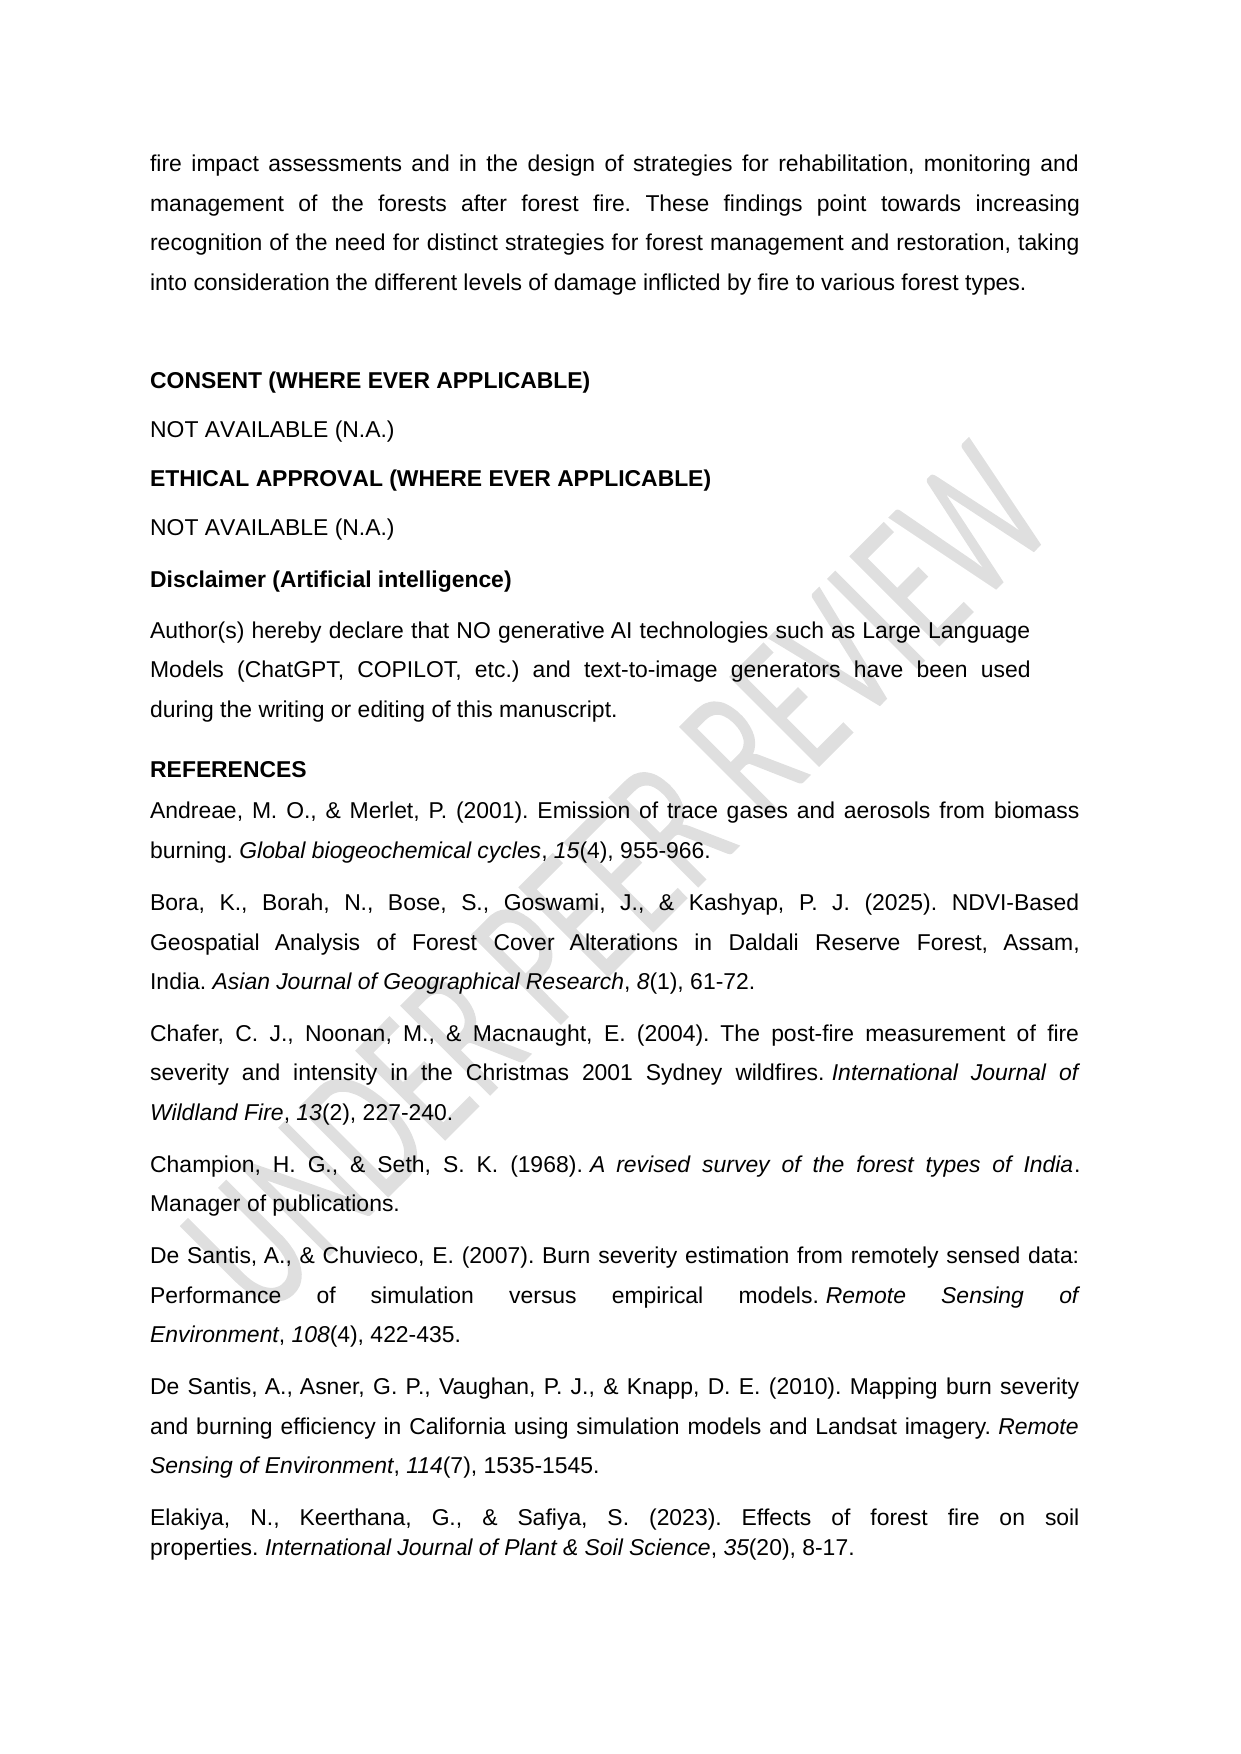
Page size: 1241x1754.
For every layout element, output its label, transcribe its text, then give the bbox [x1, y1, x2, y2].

text CONSENT (WHERE EVER APPLICABLE) [150, 367, 1080, 393]
text ETHICAL APPROVAL (WHERE EVER APPLICABLE) [150, 465, 1080, 491]
text De Santis, A., Asner, G. P., Vaughan, P. J., & Knapp, D. E. (2010). Mapping burn severity and burning efficiency in California using simulation models and Landsat imagery. Remote Sensing of Environment, 114(7), 1535-1545. [150, 1373, 1080, 1478]
text Bora, K., Borah, N., Bose, S., Goswami, J., & Kashyap, P. J. (2025). NDVI-Based Geospatial Analysis of Forest Cover Alterations in Daldali Reserve Forest, Assam, India. Asian Journal of Geographical Research, 8(1), 61-72. [150, 889, 1080, 994]
text REFERENCES [150, 756, 1077, 782]
text Chafer, C. J., Noonan, M., & Macnaught, E. (2004). The post-fire measurement of fire severity and intensity in the Christmas 2001 Sydney wildfires. International Journal of Wildland Fire, 13(2), 227-240. [150, 1020, 1080, 1125]
text NOT AVAILABLE (N.A.) [150, 514, 1080, 540]
text De Santis, A., & Chuvieco, E. (2007). Burn severity estimation from remotely sensed data: Performance of simulation versus empirical models. Remote Sensing of Environment, 108(4), 422-435. [150, 1242, 1080, 1348]
text Disclaimer (Artificial intelligence) [150, 566, 1031, 592]
text Andreae, M. O., & Merlet, P. (2001). Emission of trace gases and aerosols from biomass burning. Global biogeochemical cycles, 15(4), 955-966. [150, 797, 1080, 863]
text Elakiya, N., Keerthana, G., & Safiya, S. (2023). Effects of forest fire on soil properties. International Journal of Plant & Soil Science, 35(20), 8-17. [150, 1504, 1080, 1561]
text Champion, H. G., & Seth, S. K. (1968). A revised survey of the forest types of India. Manager of publications. [150, 1151, 1080, 1217]
text Author(s) hereby declare that NO generative AI technologies such as Large Language Models (ChatGPT, COPILOT, etc.) and text-to-image generators have been used during the writing or editing of this manuscript. [150, 617, 1031, 722]
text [150, 150, 1080, 295]
text NOT AVAILABLE (N.A.) [150, 416, 1080, 442]
